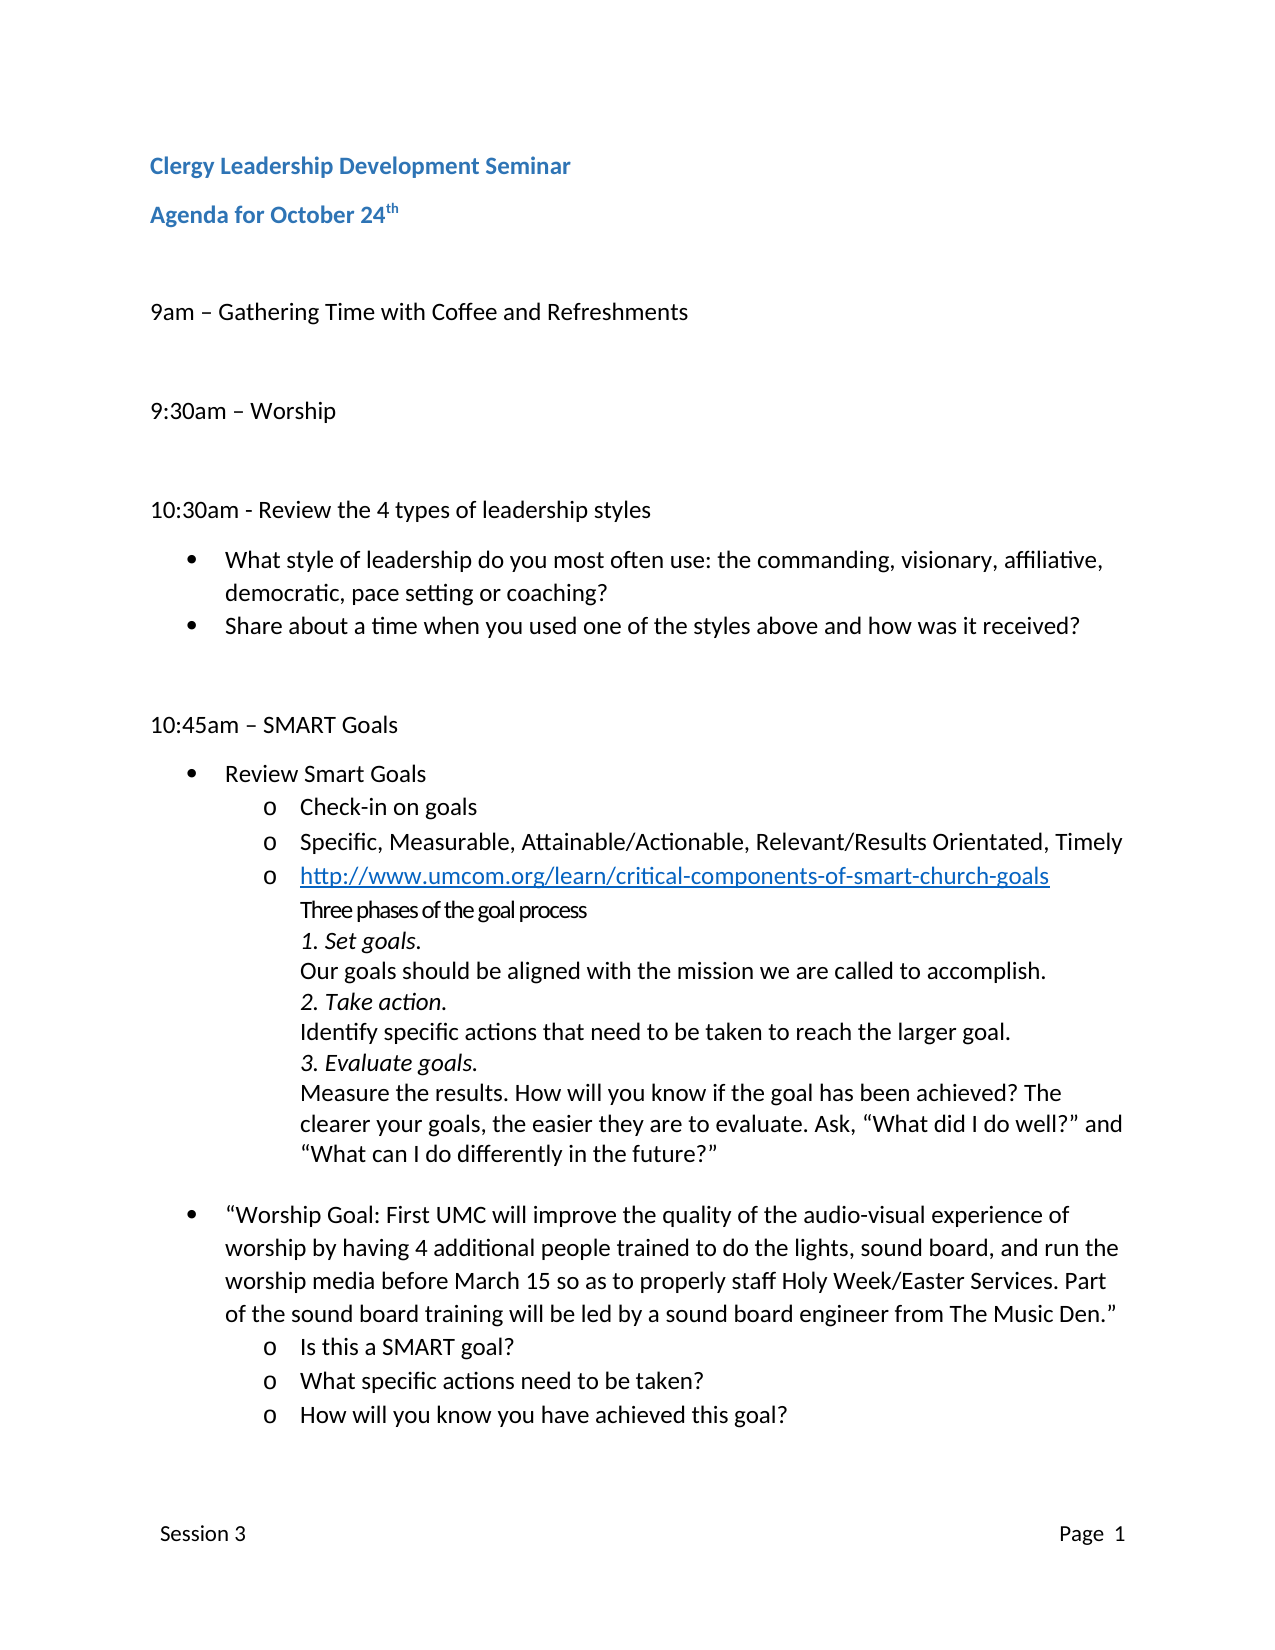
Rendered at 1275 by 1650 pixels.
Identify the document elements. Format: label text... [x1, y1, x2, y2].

text Clergy Leadership Development Seminar [150, 150, 1125, 181]
list Three phases of the goal process 1. Set goals. Our goals should be aligned with the mission we are called to accomplish. [300, 894, 1125, 986]
text 10:30am - Review the 4 types of leadership styles [150, 494, 1125, 525]
text 9:30am – Worship [150, 395, 1125, 426]
list What specific actions need to be taken? [262, 1365, 1125, 1397]
text 10:45am – SMART Goals [150, 709, 1125, 739]
list What style of leadership do you most often use: the commanding, visionary, affiliative, democratic, pace setting or coaching? [187, 544, 1125, 607]
text 9am – Gathering Time with Coffee and Refreshments [150, 296, 1125, 327]
list “Worship Goal: First UMC will improve the quality of the audio-visual experience of worship by having 4 additional people trained to do the lights, sound board, and run the worship media before March 15 so as to properly staff Holy Week/Easter Services. Part of the sound board training will be led by a sound board engineer from The Music Den.” [187, 1199, 1125, 1329]
list Review Smart Goals [187, 758, 1125, 789]
list 3. Evaluate goals. Measure the results. How will you know if the goal has been achieved? The clearer your goals, the easier they are to evaluate. Ask, “What did I do well?” and “What can I do differently in the future?” [300, 1047, 1125, 1169]
list Specific, Measurable, Attainable/Actionable, Relevant/Results Orientated, Timely [262, 826, 1125, 857]
list Check-in on goals [262, 791, 1125, 823]
text Agenda for October 24th [150, 199, 1125, 230]
list http://www.umcom.org/learn/critical-components-of-smart-church-goals [262, 860, 1125, 892]
list How will you know you have achieved this goal? [262, 1400, 1125, 1431]
list 2. Take action. Identify specific actions that need to be taken to reach the larger goal. [300, 986, 1125, 1047]
list Share about a time when you used one of the styles above and how was it received? [187, 610, 1125, 640]
list Is this a SMART goal? [262, 1331, 1125, 1363]
